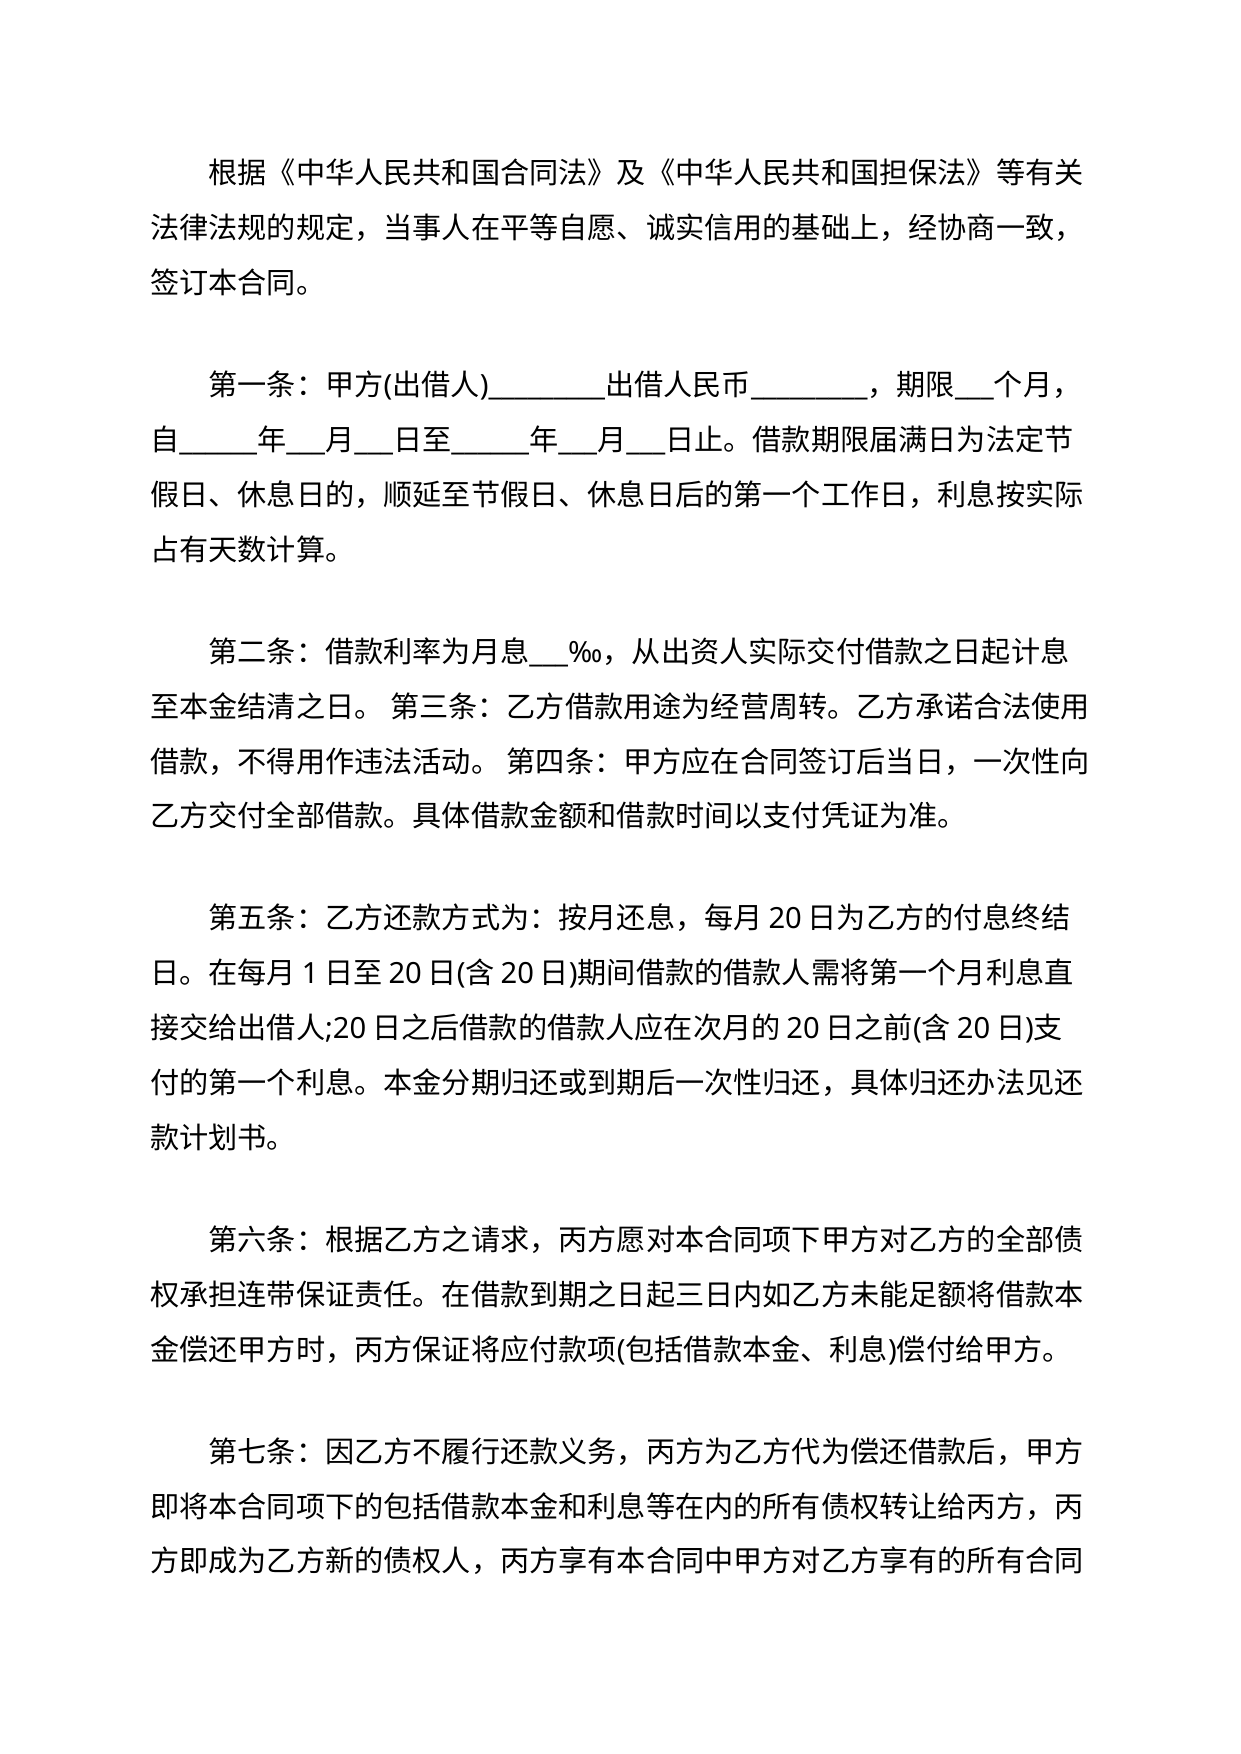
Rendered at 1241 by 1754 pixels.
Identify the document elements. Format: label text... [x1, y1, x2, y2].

text 根据《中华人民共和国合同法》及《中华人民共和国担保法》等有关法律法规的规定，当事人在平等自愿、诚实信用的基础上，经协商一致，签订本合同。 [150, 150, 1090, 302]
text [150, 1428, 1090, 1580]
text 第二条：借款利率为月息___‰，从出资人实际交付借款之日起计息至本金结清之日。 第三条：乙方借款用途为经营周转。乙方承诺合法使用借款，不得用作违法活动。 第四条：甲方应在合同签订后当日，一次性向乙方交付全部借款。具体借款金额和借款时间以支付凭证为准。 [150, 628, 1090, 835]
text 第一条：甲方(出借人)_________出借人民币_________，期限___个月，自______年___月___日至______年___月___日止。借款期限届满日为法定节假日、休息日的，顺延至节假日、休息日后的第一个工作日，利息按实际占有天数计算。 [150, 362, 1090, 569]
text 第六条：根据乙方之请求，丙方愿对本合同项下甲方对乙方的全部债权承担连带保证责任。在借款到期之日起三日内如乙方未能足额将借款本金偿还甲方时，丙方保证将应付款项(包括借款本金、利息)偿付给甲方。 [150, 1216, 1090, 1369]
text 第五条：乙方还款方式为：按月还息，每月20日为乙方的付息终结日。在每月1日至20日(含20日)期间借款的借款人需将第一个月利息直接交给出借人;20日之后借款的借款人应在次月的20日之前(含20日)支付的第一个利息。本金分期归还或到期后一次性归还，具体归还办法见还款计划书。 [150, 895, 1090, 1157]
